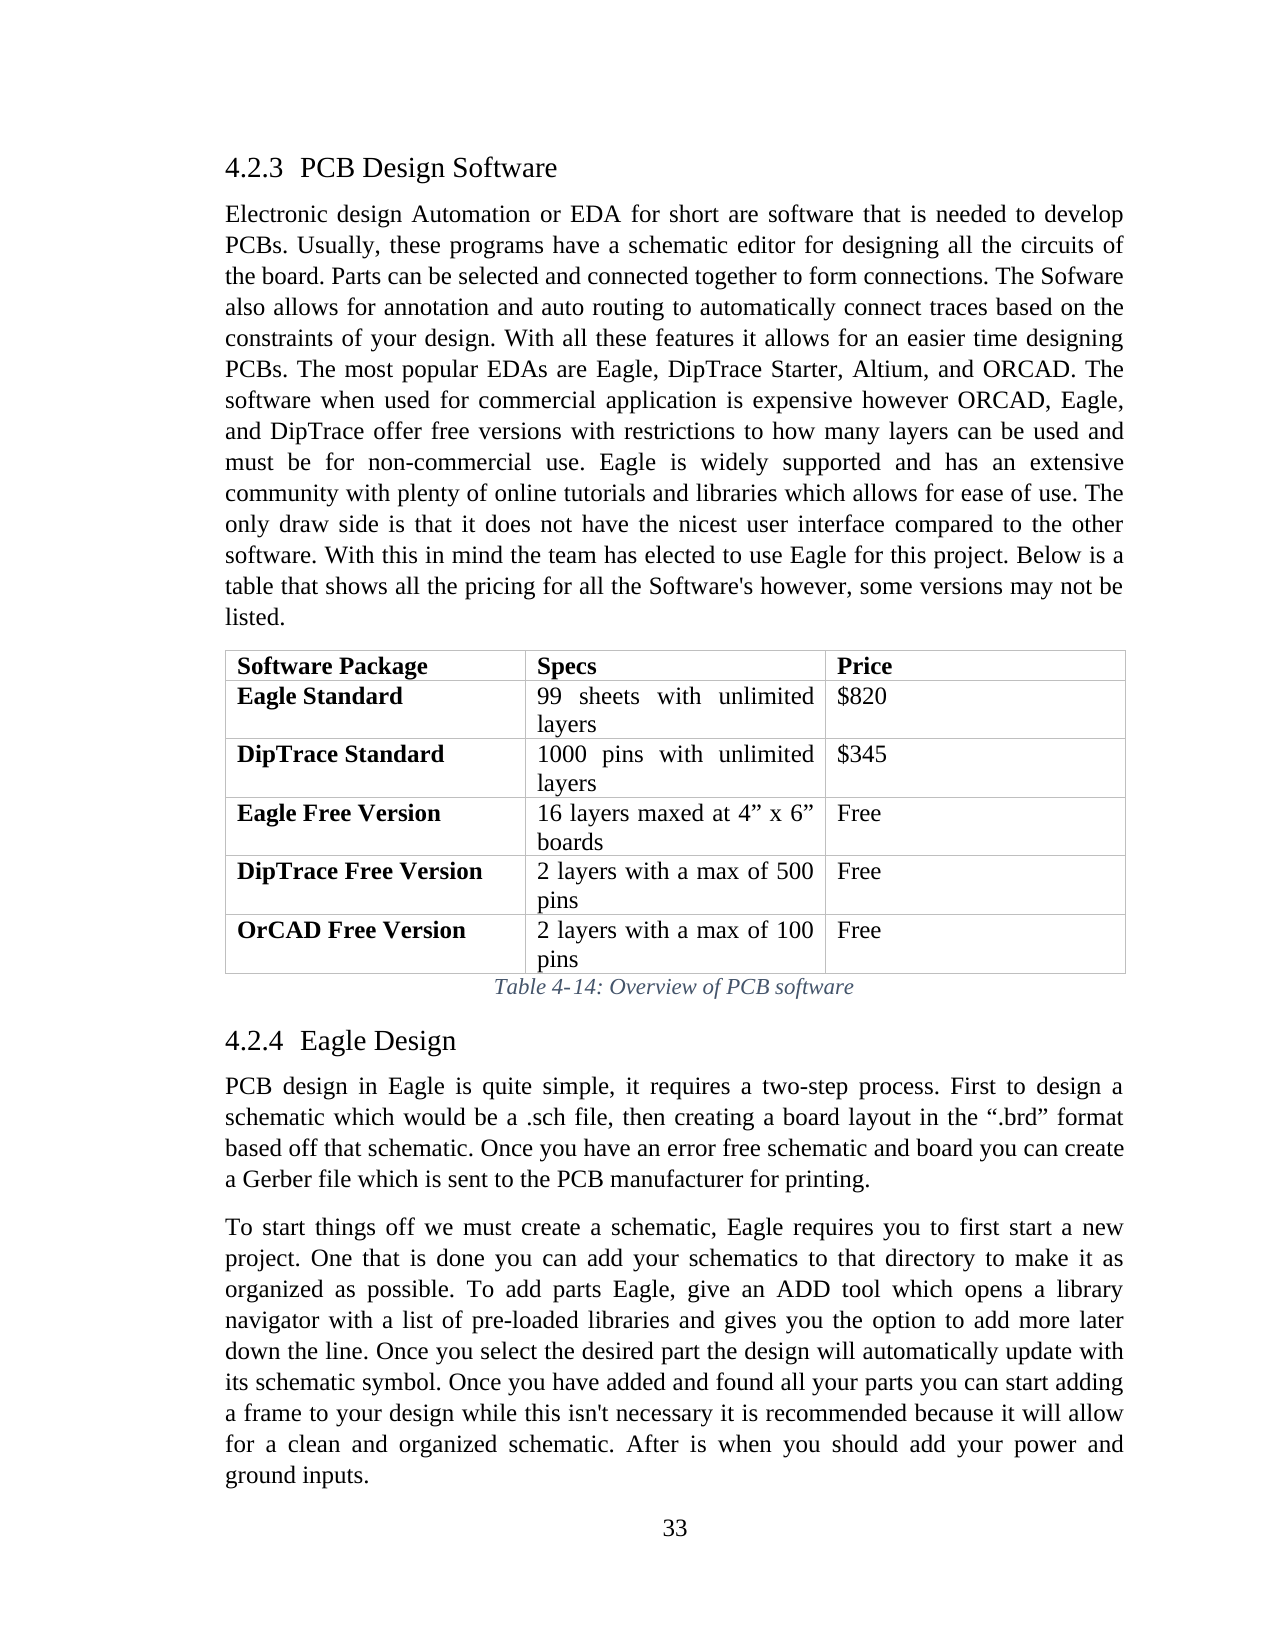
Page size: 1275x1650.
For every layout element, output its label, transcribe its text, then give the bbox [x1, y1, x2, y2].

subtitle Eagle Design [225, 1023, 1125, 1056]
table_cell Free [826, 915, 1125, 972]
table_cell 2 layers with a max of 500 pins [526, 856, 825, 914]
table_cell $345 [826, 739, 1125, 797]
text To start things off we must create a schematic, Eagle requires you to first start a new project. One that is done you can add your schematics to that directory to make it as organized as possible. To add parts Eagle, give an ADD tool which opens a library navigator with a list of pre-loaded libraries and gives you the option to add more later down the line. Once you select the desired part the design will automatically update with its schematic symbol. Once you have added and found all your parts you can start adding a frame to your design while this isn't necessary it is recommended because it will allow for a clean and organized schematic. After is when you should add your power and ground inputs. [225, 1212, 1125, 1489]
table_header Specs [526, 651, 825, 680]
table_cell 2 layers with a max of 100 pins [526, 915, 825, 972]
table_header Software Package [226, 651, 525, 680]
table_cell 16 layers maxed at 4” x 6” boards [526, 798, 825, 855]
table_cell DipTrace Standard [226, 739, 525, 797]
table_cell 99 sheets with unlimited layers [526, 681, 825, 738]
table_cell 1000 pins with unlimited layers [526, 739, 825, 797]
table_cell Free [826, 856, 1125, 914]
table_cell Eagle Free Version [226, 798, 525, 855]
table_header Price [826, 651, 1125, 680]
table_cell DipTrace Free Version [226, 856, 525, 914]
text Electronic design Automation or EDA for short are software that is needed to develop PCBs. Usually, these programs have a schematic editor for designing all the circuits of the board. Parts can be selected and connected together to form connections. The Sofware also allows for annotation and auto routing to automatically connect traces based on the constraints of your design. With all these features it allows for an easier time designing PCBs. The most popular EDAs are Eagle, DipTrace Starter, Altium, and ORCAD. The software when used for commercial application is expensive however ORCAD, Eagle, and DipTrace offer free versions with restrictions to how many layers can be used and must be for non-commercial use. Eagle is widely supported and has an extensive community with plenty of online tutorials and libraries which allows for ease of use. The only draw side is that it does not have the nicest user interface compared to the other software. With this in mind the team has elected to use Eagle for this project. Below is a table that shows all the pricing for all the Software's however, some versions may not be listed. [225, 199, 1125, 631]
table_cell OrCAD Free Version [226, 915, 525, 972]
subtitle PCB Design Software [225, 150, 1125, 183]
table_cell $820 [826, 681, 1125, 738]
text PCB design in Eagle is quite simple, it requires a two-step process. First to design a schematic which would be a .sch file, then creating a board layout in the “.brd” format based off that schematic. Once you have an error free schematic and board you can create a Gerber file which is sent to the PCB manufacturer for printing. [225, 1071, 1125, 1193]
table_cell Eagle Standard [226, 681, 525, 738]
table_cell Free [826, 798, 1125, 855]
